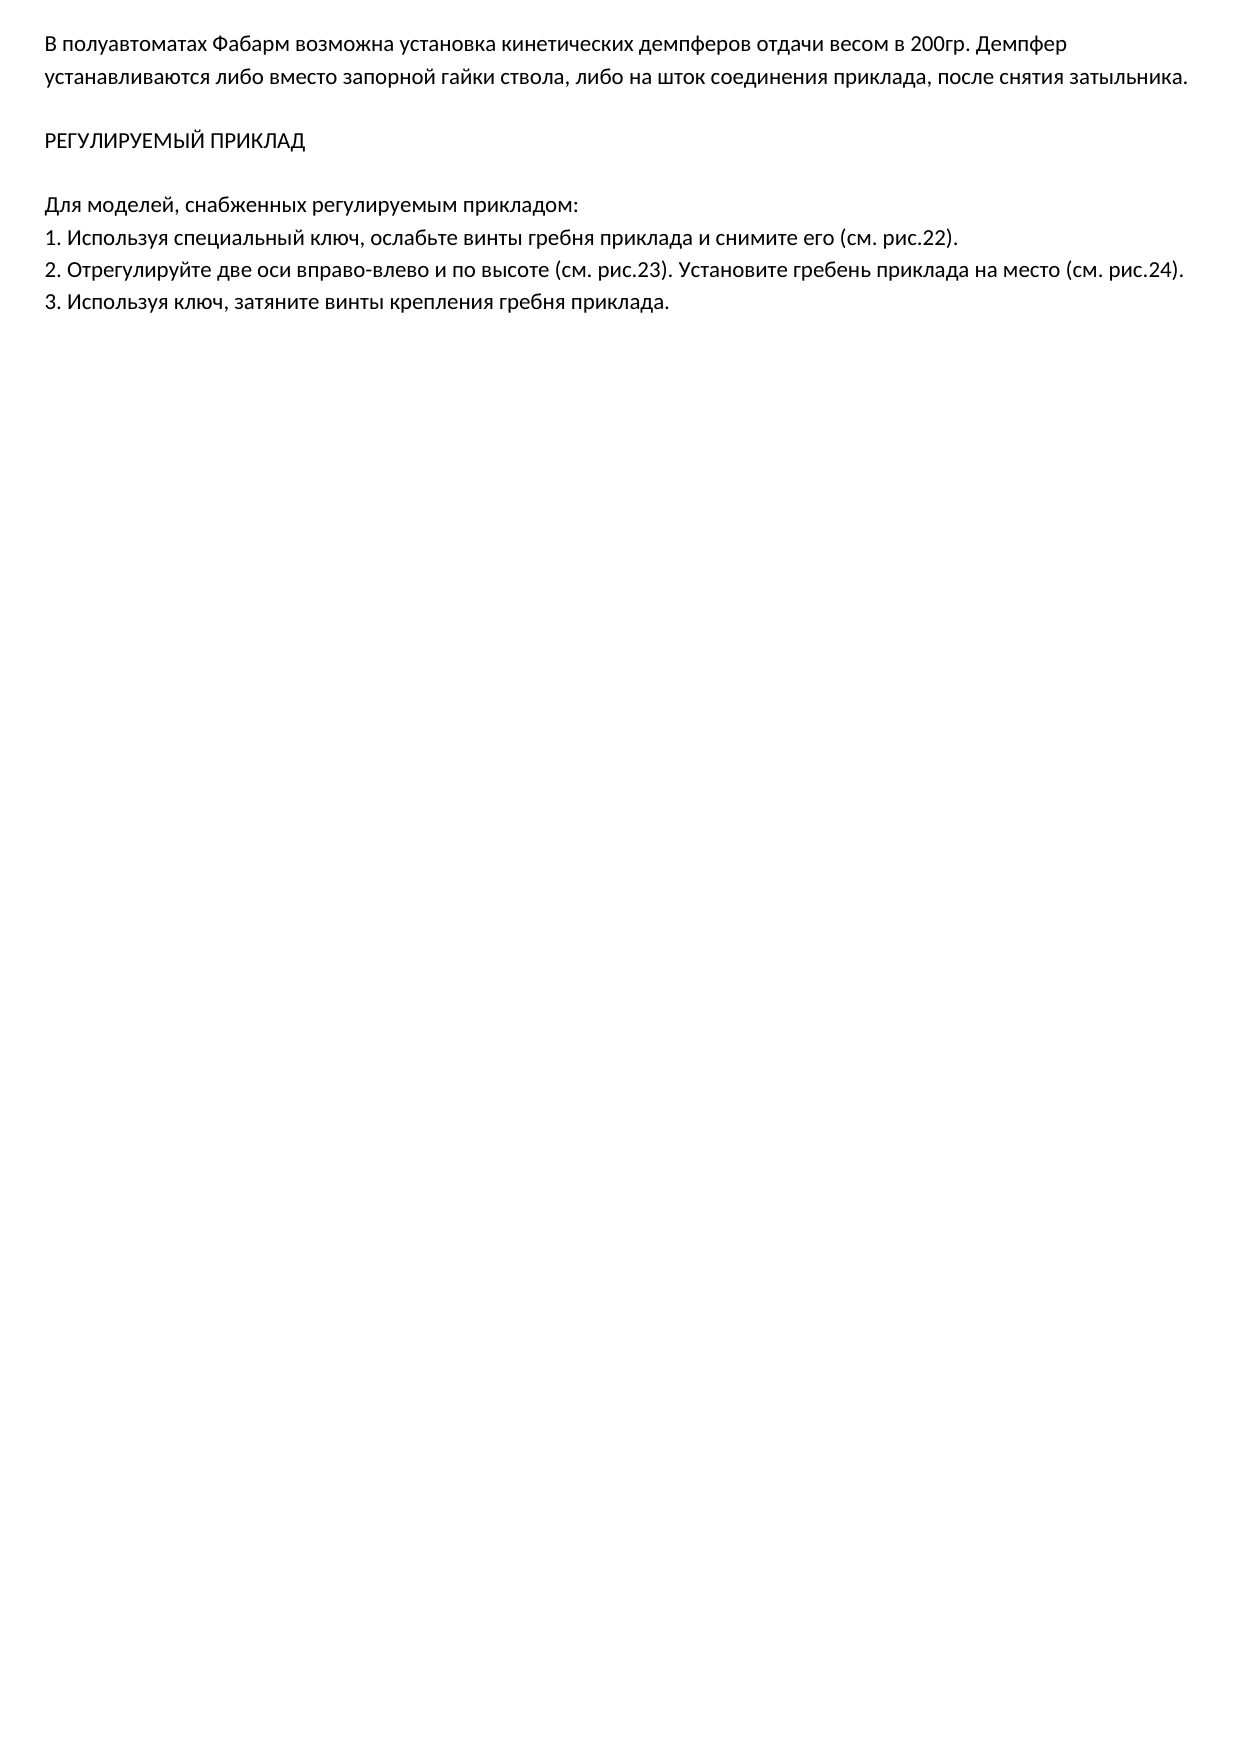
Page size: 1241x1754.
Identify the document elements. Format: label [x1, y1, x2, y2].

text [44, 29, 1196, 315]
